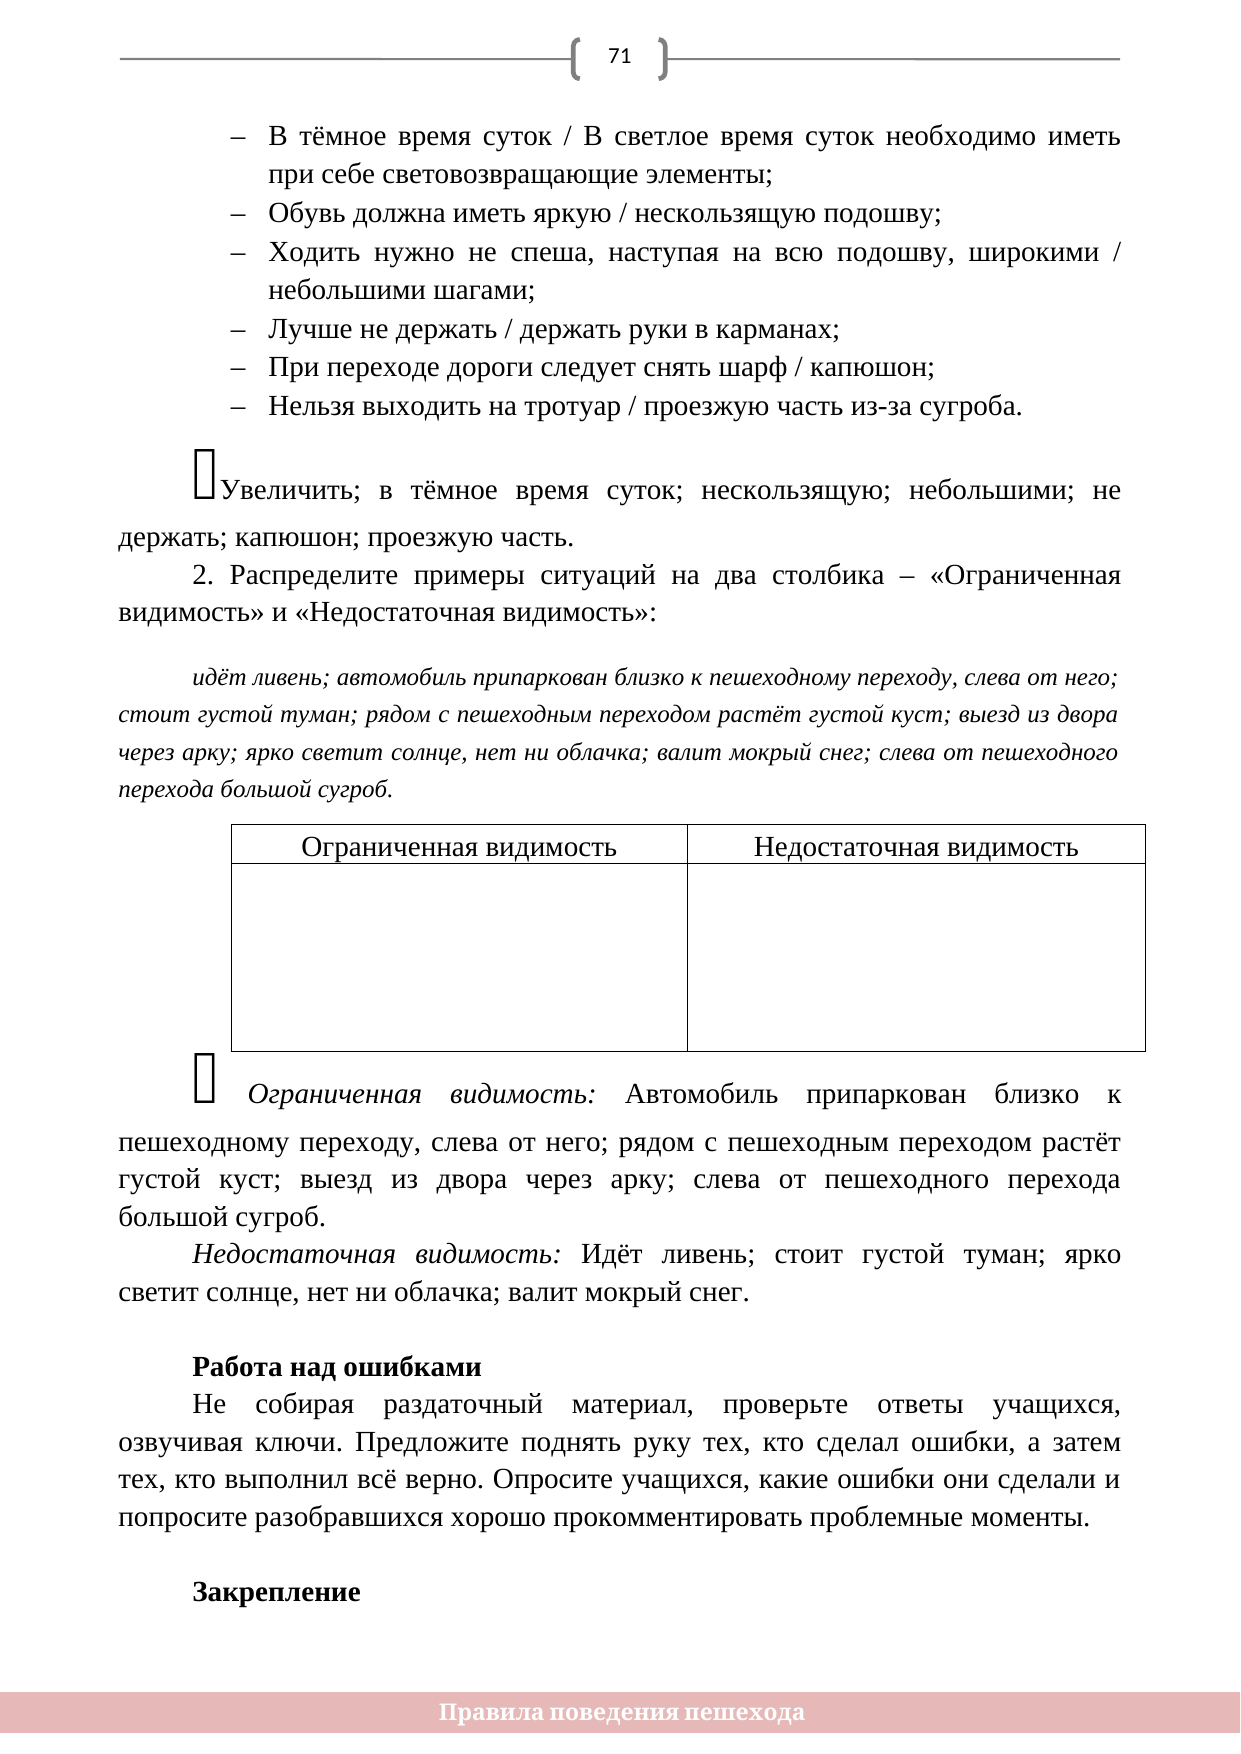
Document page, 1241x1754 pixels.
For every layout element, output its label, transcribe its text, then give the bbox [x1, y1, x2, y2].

list При переходе дороги следует снять шарф / капюшон; [231, 349, 1122, 383]
table_header Ограниченная видимость [232, 825, 687, 862]
text идёт ливень; автомобиль припаркован близко к пешеходному переходу, слева от него; стоит густой туман; рядом с пешеходным переходом растёт густой куст; выезд из двора через арку; ярко светит солнце, нет ни облачка; валит мокрый снег; слева от пешеходного перехода большой сугроб. [118, 653, 1122, 803]
text Ограниченная видимость: Автомобиль припаркован близко к пешеходному переходу, слева от него; рядом с пешеходным переходом растёт густой куст; выезд из двора через арку; слева от пешеходного перехода большой сугроб. [118, 1052, 1122, 1233]
list Не собирая раздаточный материал, проверьте ответы учащихся, озвучивая ключи. Предложите поднять руку тех, кто сделал ошибки, а затем тех, кто выполнил всё верно. Опросите учащихся, какие ошибки они сделали и попросите разобравшихся хорошо прокомментировать проблемные моменты. [118, 1383, 1122, 1533]
list Обувь должна иметь яркую / нескользящую подошву; [231, 195, 1122, 229]
table_header Недостаточная видимость [688, 825, 1145, 862]
list В тёмное время суток / В светлое время суток необходимо иметь при себе световозвращающие элементы; [231, 118, 1122, 190]
list Ходить нужно не спеша, наступая на всю подошву, широкими / небольшими шагами; [231, 234, 1122, 306]
list Нельзя выходить на тротуар / проезжую часть из-за сугроба. [231, 388, 1122, 421]
list Лучше не держать / держать руки в карманах; [231, 311, 1122, 344]
text Недостаточная видимость: Идёт ливень; стоит густой туман; ярко светит солнце, нет ни облачка; валит мокрый снег. [118, 1233, 1122, 1308]
text Увеличить; в тёмное время суток; нескользящую; небольшими; не держать; капюшон; проезжую часть. [118, 447, 1122, 553]
list Работа над ошибками [118, 1345, 1122, 1383]
list Закрепление [118, 1570, 1122, 1608]
text 2. Распределите примеры ситуаций на два столбика – «Ограниченная видимость» и «Недостаточная видимость»: [118, 553, 1122, 628]
table_cell [232, 864, 687, 1051]
table_cell [688, 864, 1145, 1051]
